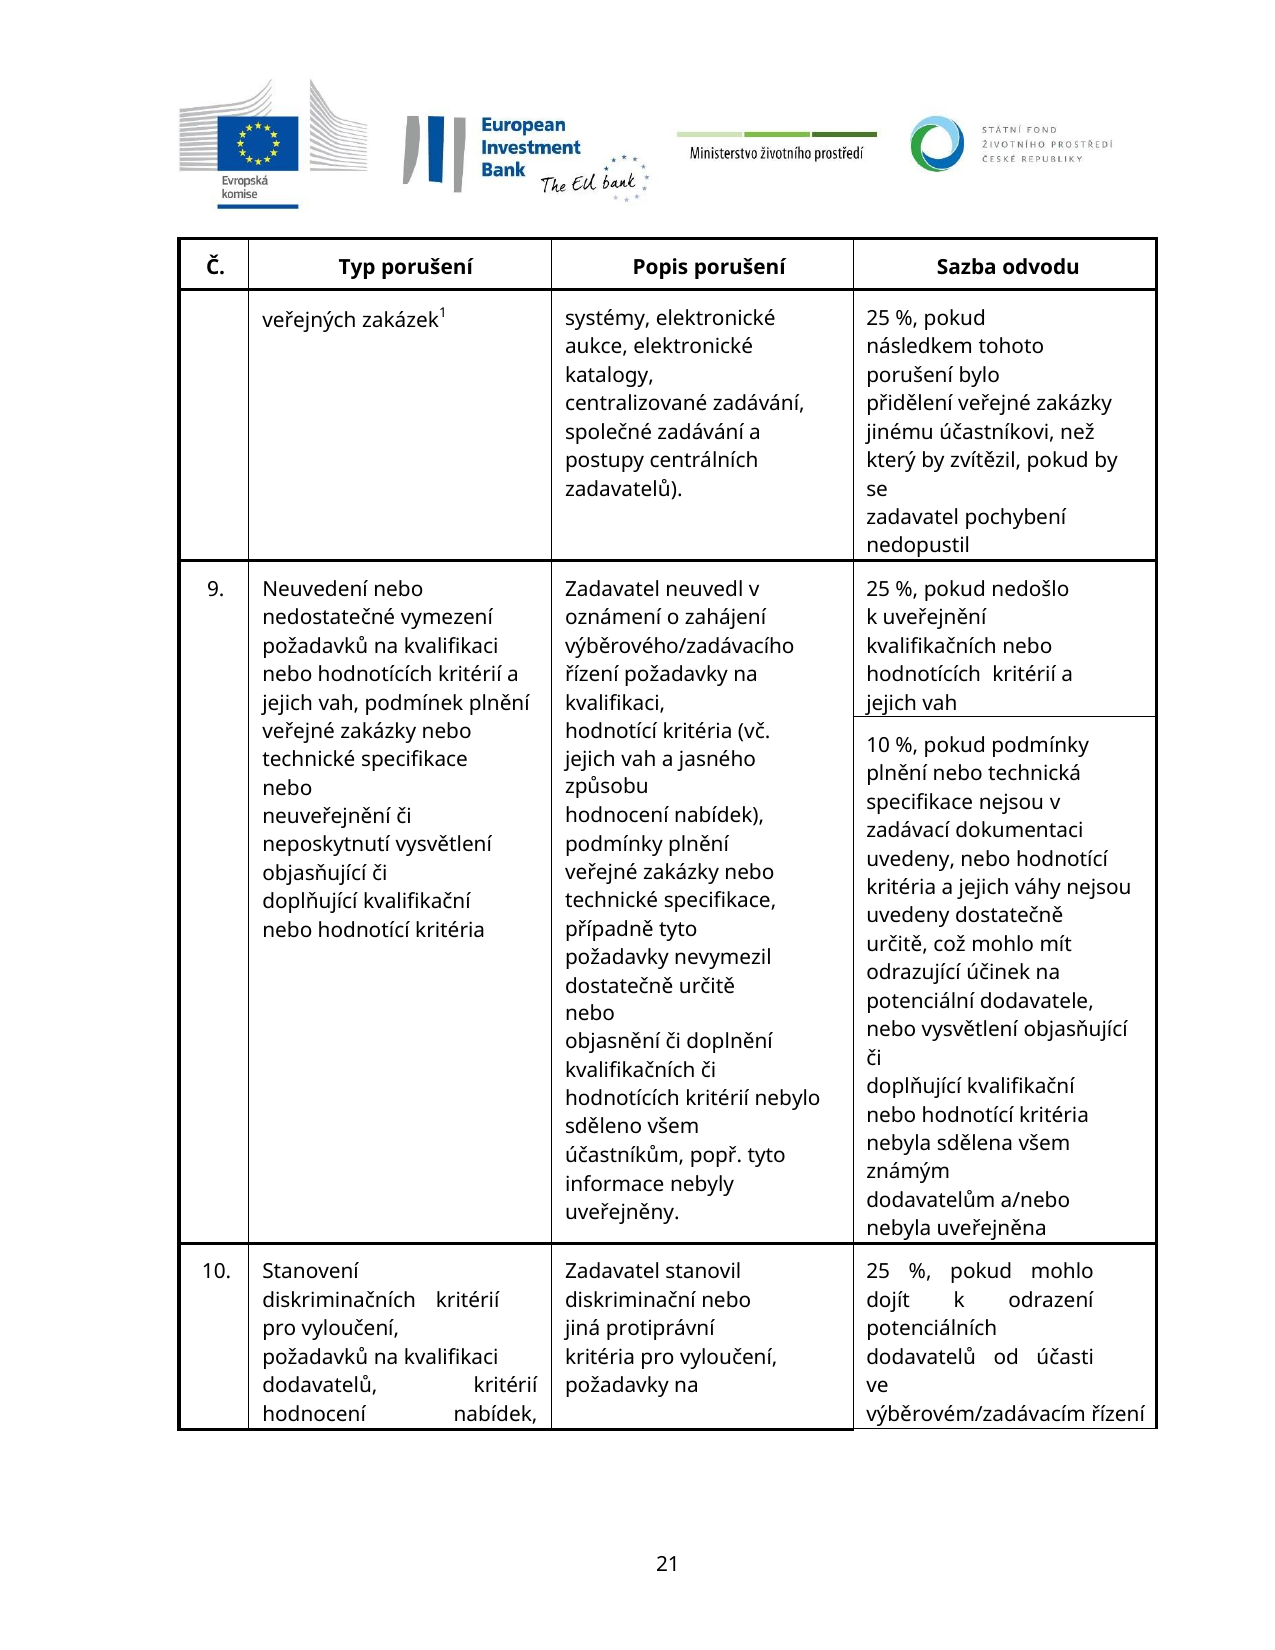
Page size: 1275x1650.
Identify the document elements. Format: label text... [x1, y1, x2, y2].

table_cell 25 %, pokud následkem tohoto porušení bylo přidělení veřejné zakázky jinému účastníkovi, než který by zvítězil, pokud by se zadavatel pochybení nedopustil [854, 291, 1155, 559]
table_header Popis porušení [552, 240, 853, 288]
table_header Č. [181, 240, 248, 288]
table_cell Zadavatel neuvedl v oznámení o zahájení výběrového/zadávacího řízení požadavky na kvalifikaci, hodnotící kritéria (vč. jejich vah a jasného způsobu hodnocení nabídek), podmínky plnění veřejné zakázky nebo technické specifikace, případně tyto požadavky nevymezil dostatečně určitě nebo objasnění či doplnění kvalifikačních či hodnotících kritérií nebylo sděleno všem účastníkům, popř. tyto informace nebyly uveřejněny. [552, 562, 853, 1242]
picture [177, 73, 1115, 213]
table_cell 25 %, pokud mohlo dojít k odrazení potenciálních dodavatelů od účasti ve výběrovém/zadávacím řízení [854, 1245, 1155, 1427]
table_cell Neuvedení nebo nedostatečné vymezení požadavků na kvalifikaci nebo hodnotících kritérií a jejich vah, podmínek plnění veřejné zakázky nebo technické specifikace nebo neuveřejnění či neposkytnutí vysvětlení objasňující či doplňující kvalifikační nebo hodnotící kritéria [249, 562, 551, 1242]
table_header Typ porušení [249, 240, 551, 288]
table_cell 9. [181, 562, 248, 1242]
table_cell 25 %, pokud nedošlo k uveřejnění kvalifikačních nebo hodnotících kritérií a jejich vah [854, 562, 1155, 716]
table_cell 10. [181, 1245, 248, 1427]
table_cell veřejných zakázek1 [249, 291, 551, 559]
table_cell 10 %, pokud podmínky plnění nebo technická specifikace nejsou v zadávací dokumentaci uvedeny, nebo hodnotící kritéria a jejich váhy nejsou uvedeny dostatečně určitě, což mohlo mít odrazující účinek na potenciální dodavatele, nebo vysvětlení objasňující či doplňující kvalifikační nebo hodnotící kritéria nebyla sdělena všem známým dodavatelům a/nebo nebyla uveřejněna [854, 717, 1155, 1242]
table_cell [181, 291, 248, 559]
table_cell systémy, elektronické aukce, elektronické katalogy, centralizované zadávání, společné zadávání a postupy centrálních zadavatelů). [552, 291, 853, 559]
table_header Sazba odvodu [854, 240, 1155, 288]
